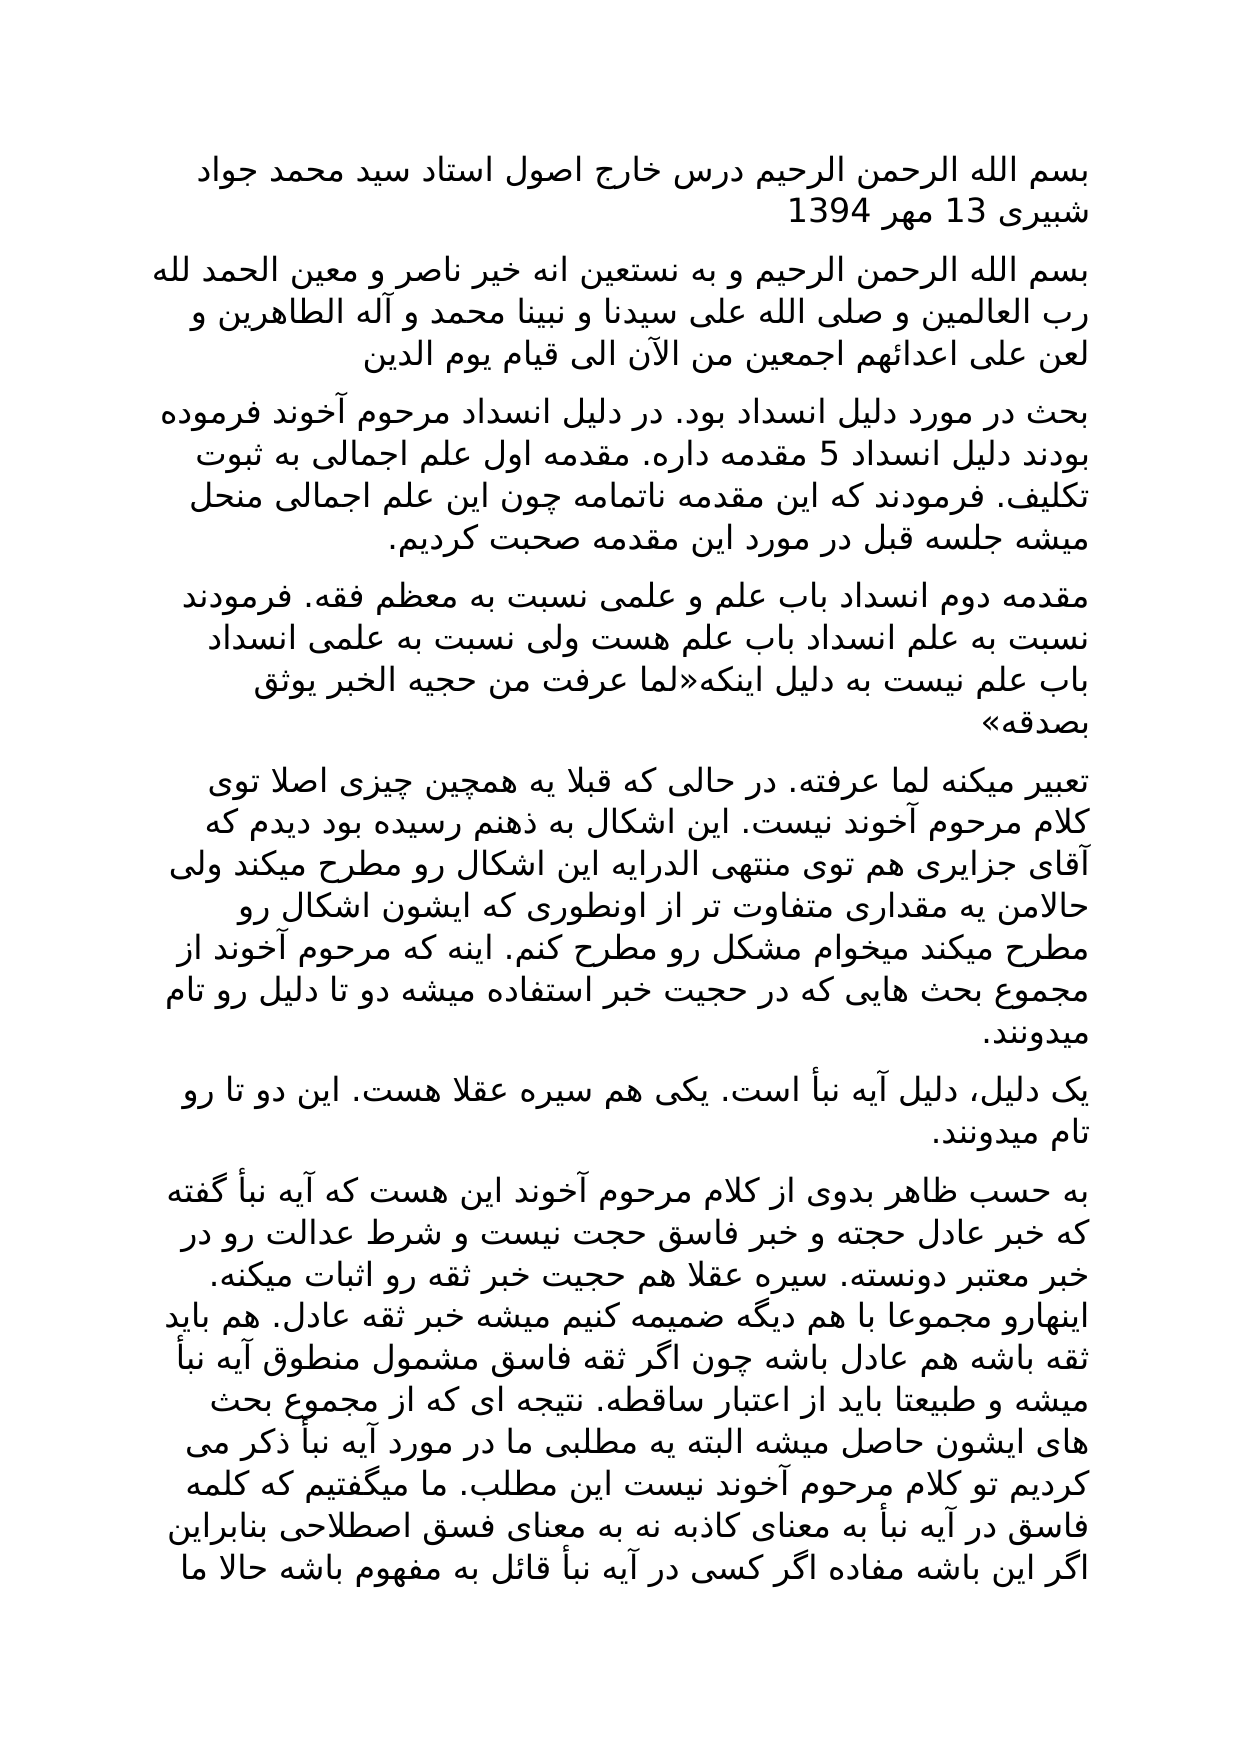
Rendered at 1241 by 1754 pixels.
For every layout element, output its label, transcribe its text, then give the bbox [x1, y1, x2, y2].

text مقدمه دوم انسداد باب علم و علمی نسبت به معظم فقه. فرمودند نسبت به علم انسداد باب علم هست ولی نسبت به علمی انسداد باب علم نیست به دلیل اینکه«لما عرفت من حجیه الخبر یوثق بصدقه» [150, 577, 1090, 741]
text یک دلیل، دلیل آیه نبأ است. یکی هم سیره عقلا هست. این دو تا رو تام میدونند. [150, 1071, 1090, 1152]
text بحث در مورد دلیل انسداد بود. در دلیل انسداد مرحوم آخوند فرموده بودند دلیل انسداد 5 مقدمه داره. مقدمه اول علم اجمالی به ثبوت تکلیف. فرمودند که این مقدمه ناتمامه چون این علم اجمالی منحل میشه جلسه قبل در مورد این مقدمه صحبت کردیم. [150, 393, 1090, 557]
text تعبیر میکنه لما عرفته. در حالی که قبلا یه همچین چیزی اصلا توی کلام مرحوم آخوند نیست. این اشکال به ذهنم رسیده بود دیدم که آقای جزایری هم توی منتهی الدرایه این اشکال رو مطرح میکند ولی حالامن یه مقداری متفاوت تر از اونطوری که ایشون اشکال رو مطرح میکند میخوام مشکل رو مطرح کنم. اینه که مرحوم آخوند از مجموع بحث هایی که در حجیت خبر استفاده میشه دو تا دلیل رو تام میدونند. [150, 761, 1090, 1051]
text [150, 1171, 1090, 1587]
text بسم الله الرحمن الرحیم و به نستعین انه خیر ناصر و معین الحمد لله رب العالمین و صلی الله علی سیدنا و نبینا محمد و آله الطاهرین و لعن علی اعدائهم اجمعین من الآن الی قیام یوم الدین [150, 250, 1090, 373]
text بسم الله الرحمن الرحیم درس خارج اصول استاد سید محمد جواد شبیری 13 مهر 1394 [150, 150, 1090, 231]
